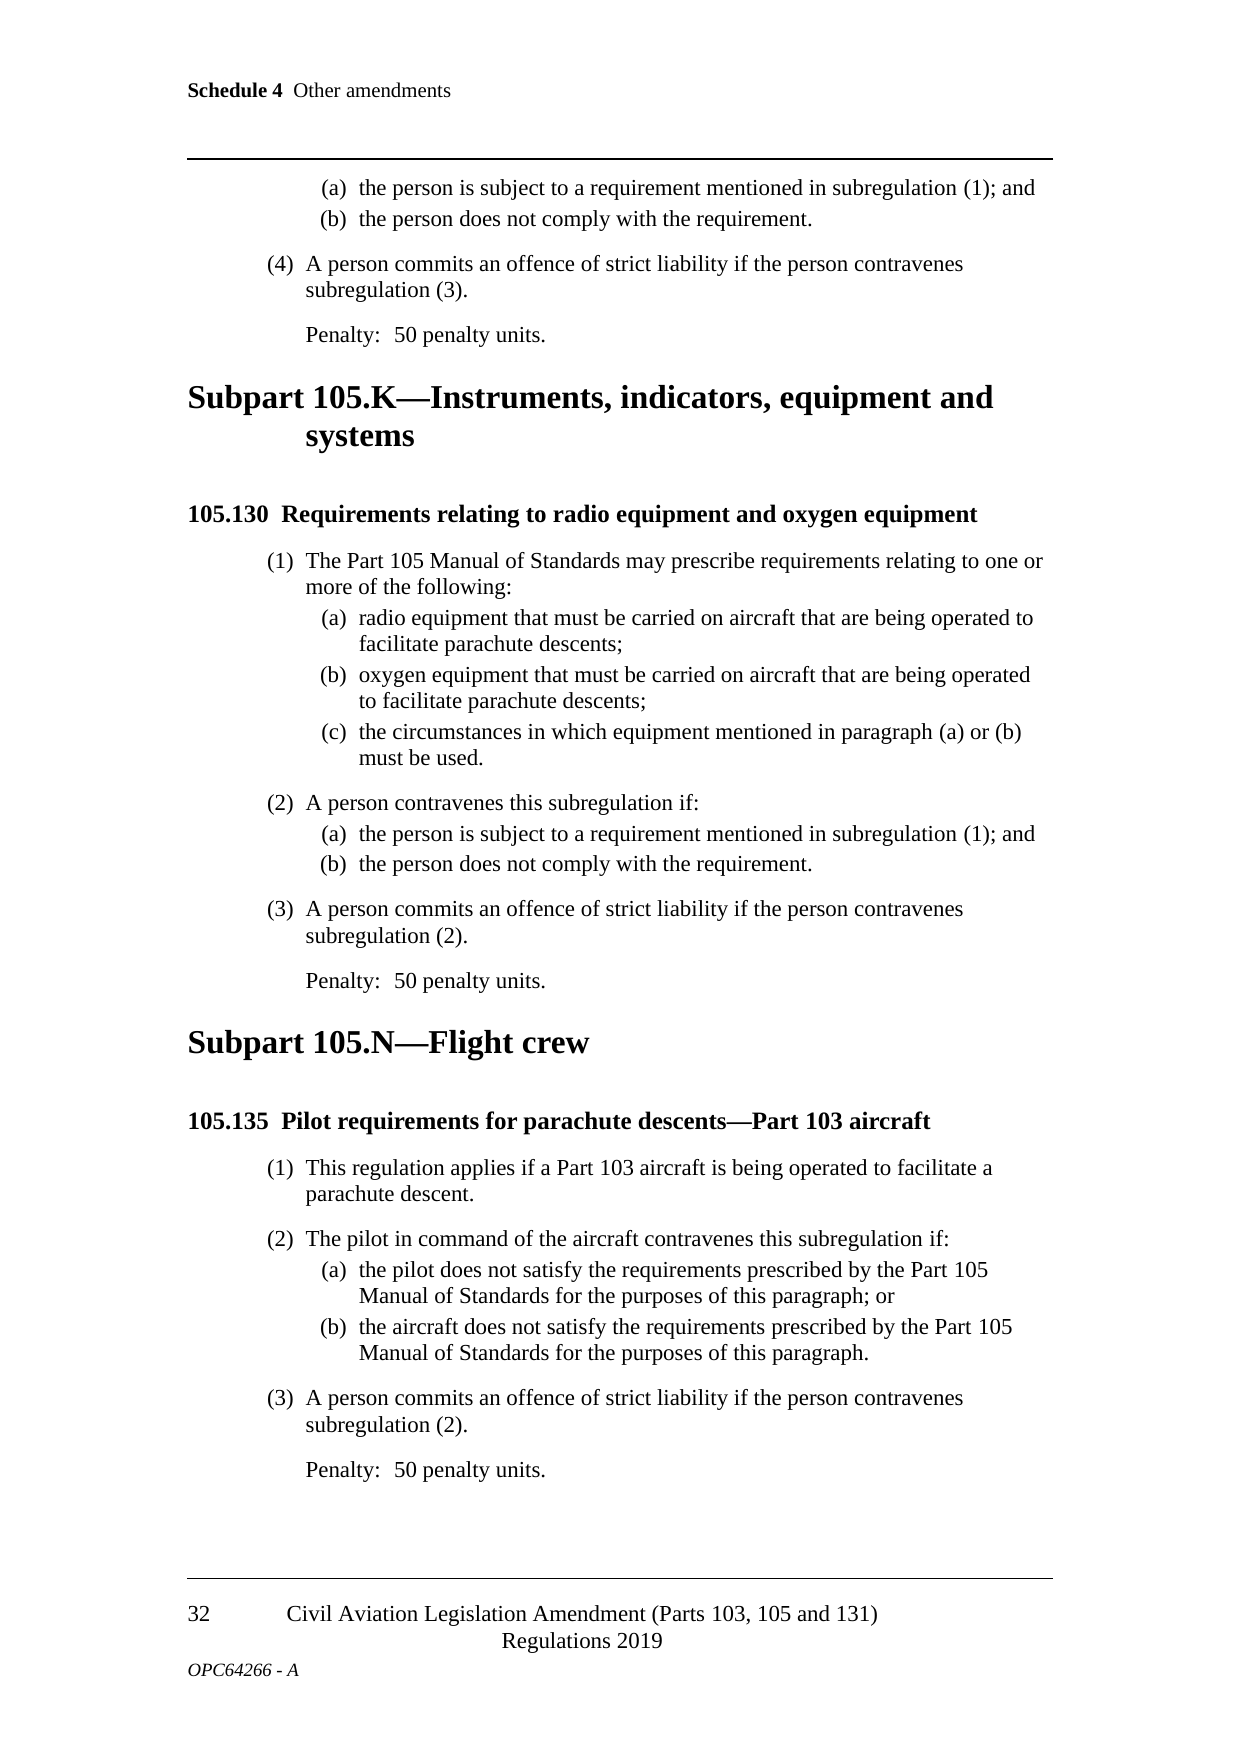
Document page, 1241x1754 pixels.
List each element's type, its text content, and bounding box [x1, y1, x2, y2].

text (b) oxygen equipment that must be carried on aircraft that are being operated to facilitate parachute descents; [187, 661, 1053, 713]
text (b) the person does not comply with the requirement. [187, 850, 1053, 877]
text (3) A person commits an offence of strict liability if the person contravenes subregulation (2). [187, 1384, 1053, 1437]
text 105.130 Requirements relating to radio equipment and oxygen equipment [187, 499, 1053, 528]
text (a) the person is subject to a requirement mentioned in subregulation (1); and [187, 174, 1053, 201]
text (3) A person commits an offence of strict liability if the person contravenes subregulation (2). [187, 895, 1053, 948]
text (c) the circumstances in which equipment mentioned in paragraph (a) or (b) must be used. [187, 718, 1053, 770]
text Penalty: 50 penalty units. [305, 1456, 1053, 1482]
text (b) the aircraft does not satisfy the requirements prescribed by the Part 105 Manual of Standards for the purposes of this paragraph. [187, 1313, 1053, 1366]
text (2) The pilot in command of the aircraft contravenes this subregulation if: [187, 1225, 1053, 1252]
text (a) radio equipment that must be carried on aircraft that are being operated to facilitate parachute descents; [187, 604, 1053, 657]
text Subpart 105.K—Instruments, indicators, equipment and systems [187, 377, 1053, 454]
text (4) A person commits an offence of strict liability if the person contravenes subregulation (3). [187, 250, 1053, 303]
text (1) The Part 105 Manual of Standards may prescribe requirements relating to one or more of the following: [187, 547, 1053, 600]
text Penalty: 50 penalty units. [305, 967, 1053, 993]
text Penalty: 50 penalty units. [305, 322, 1053, 348]
text (2) A person contravenes this subregulation if: [187, 789, 1053, 816]
text (a) the person is subject to a requirement mentioned in subregulation (1); and [187, 820, 1053, 846]
text (1) This regulation applies if a Part 103 aircraft is being operated to facilitate a parachute descent. [187, 1154, 1053, 1207]
text 105.135 Pilot requirements for parachute descents—Part 103 aircraft [187, 1106, 1053, 1135]
text (b) the person does not comply with the requirement. [187, 205, 1053, 231]
text Subpart 105.N—Flight crew [187, 1022, 1053, 1061]
text (a) the pilot does not satisfy the requirements prescribed by the Part 105 Manual of Standards for the purposes of this paragraph; or [187, 1256, 1053, 1309]
